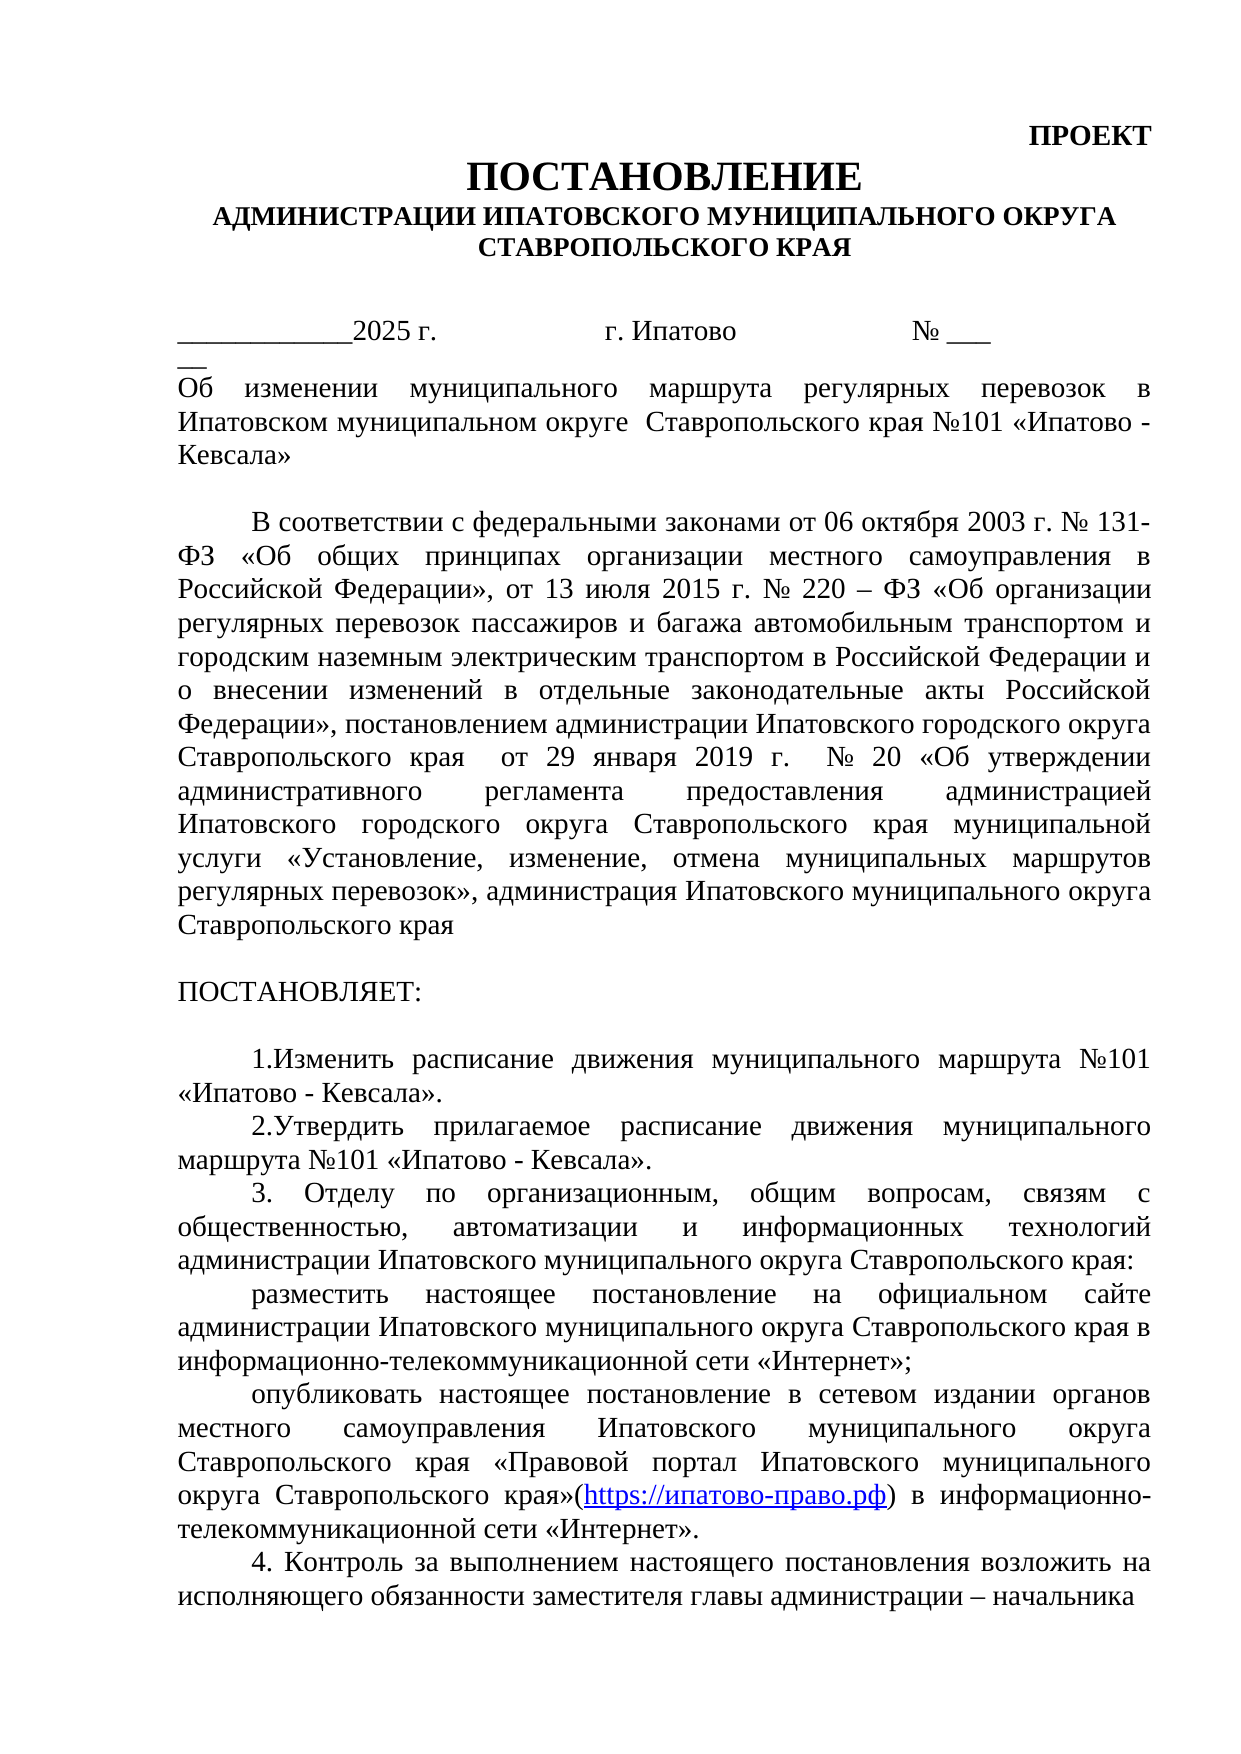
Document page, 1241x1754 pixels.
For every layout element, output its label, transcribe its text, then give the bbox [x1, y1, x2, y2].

text ____________2025 г. г. Ипатово № ___ [177, 320, 1152, 345]
text разместить настоящее постановление на официальном сайте администрации Ипатовского муниципального округа Ставропольского края в информационно-телекоммуникационной сети «Интернет»; [177, 1276, 1152, 1377]
text СТАВРОПОЛЬСКОГО КРАЯ [177, 231, 1152, 262]
text ПОСТАНОВЛЯЕТ: [177, 974, 1152, 1008]
text 2.Утвердить прилагаемое расписание движения муниципального маршрута №101 «Ипатово - Кевсала». [177, 1108, 1152, 1175]
text 1.Изменить расписание движения муниципального маршрута №101 «Ипатово - Кевсала». [177, 1041, 1152, 1108]
text В соответствии с федеральными законами от 06 октября 2003 г. № 131-ФЗ «Об общих принципах организации местного самоуправления в Российской Федерации», от 13 июля 2015 г. № 220 – ФЗ «Об организации регулярных перевозок пассажиров и багажа автомобильным транспортом и городским наземным электрическим транспортом в Российской Федерации и о внесении изменений в отдельные законодательные акты Российской Федерации», постановлением администрации Ипатовского городского округа Ставропольского края от 29 января 2019 г. № 20 «Об утверждении административного регламента предоставления администрацией Ипатовского городского округа Ставропольского края муниципальной услуги «Установление, изменение, отмена муниципальных маршрутов регулярных перевозок», администрация Ипатовского муниципального округа Ставропольского края [177, 504, 1152, 941]
text __ [177, 345, 1152, 370]
text АДМИНИСТРАЦИИ ИПАТОВСКОГО МУНИЦИПАЛЬНОГО ОКРУГА [177, 199, 1152, 231]
text 4. Контроль за выполнением настоящего постановления возложить на исполняющего обязанности заместителя главы администрации – начальника [177, 1544, 1152, 1611]
text ПОСТАНОВЛЕНИЕ [177, 152, 1152, 199]
text опубликовать настоящее постановление в сетевом издании органов местного самоуправления Ипатовского муниципального округа Ставропольского края «Правовой портал Ипатовского муниципального округа Ставропольского края»(https://ипатово-право.рф) в информационно-телекоммуникационной сети «Интернет». [177, 1377, 1152, 1544]
text Об изменении муниципального маршрута регулярных перевозок в Ипатовском муниципальном округе Ставропольского края №101 «Ипатово -Кевсала» [177, 370, 1152, 471]
text 3. Отделу по организационным, общим вопросам, связям с общественностью, автоматизации и информационных технологий администрации Ипатовского муниципального округа Ставропольского края: [177, 1175, 1152, 1276]
text ПРОЕКТ [177, 118, 1152, 152]
